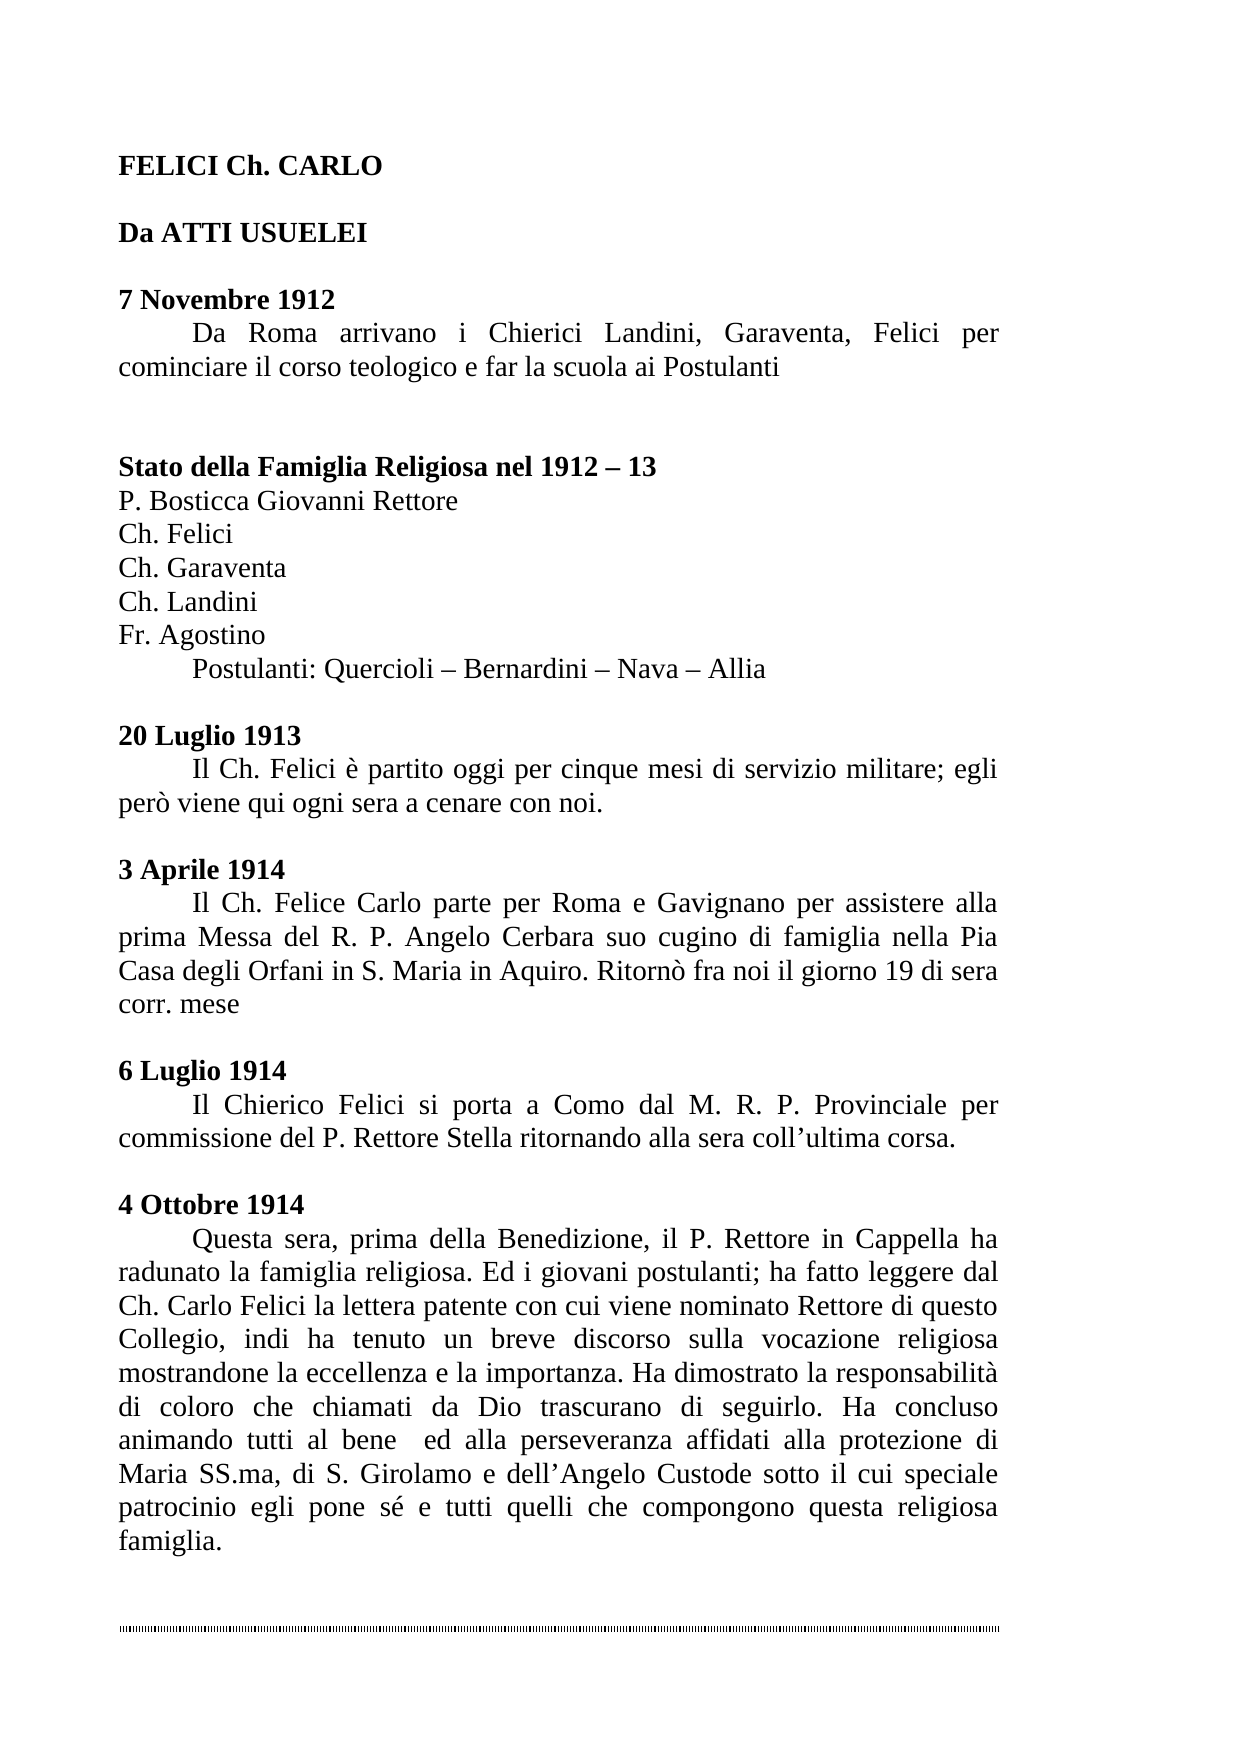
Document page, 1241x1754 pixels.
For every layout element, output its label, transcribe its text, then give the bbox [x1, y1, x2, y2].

text P. Bosticca Giovanni Rettore [118, 483, 999, 517]
text 7 Novembre 1912 [118, 282, 999, 315]
text Stato della Famiglia Religiosa nel 1912 – 13 [118, 449, 999, 483]
text FELICI Ch. CARLO [118, 148, 999, 181]
text Il Chierico Felici si porta a Como dal M. R. P. Provinciale per commissione del P. Rettore Stella ritornando alla sera coll’ultima corsa. [118, 1087, 999, 1154]
text Postulanti: Quercioli – Bernardini – Nava – Allia [118, 651, 999, 684]
text Ch. Garaventa [118, 550, 999, 584]
text 6 Luglio 1914 [118, 1053, 999, 1087]
list 3 Aprile 1914 [118, 852, 999, 886]
text Ch. Felici [118, 517, 999, 550]
text Fr. Agostino [118, 617, 999, 651]
list Il Ch. Felice Carlo parte per Roma e Gavignano per assistere alla prima Messa del R. P. Angelo Cerbara suo cugino di famiglia nella Pia Casa degli Orfani in S. Maria in Aquiro. Ritornò fra noi il giorno 19 di sera corr. mese [118, 886, 999, 1020]
text Questa sera, prima della Benedizione, il P. Rettore in Cappella ha radunato la famiglia religiosa. Ed i giovani postulanti; ha fatto leggere dal Ch. Carlo Felici la lettera patente con cui viene nominato Rettore di questo Collegio, indi ha tenuto un breve discorso sulla vocazione religiosa mostrandone la eccellenza e la importanza. Ha dimostrato la responsabilità di coloro che chiamati da Dio trascurano di seguirlo. Ha concluso animando tutti al bene ed alla perseveranza affidati alla protezione di Maria SS.ma, di S. Girolamo e dell’Angelo Custode sotto il cui speciale patrocinio egli pone sé e tutti quelli che compongono questa religiosa famiglia. [118, 1221, 999, 1556]
text Il Ch. Felici è partito oggi per cinque mesi di servizio militare; egli però viene qui ogni sera a cenare con noi. [118, 751, 999, 818]
text Ch. Landini [118, 584, 999, 617]
text 20 Luglio 1913 [118, 718, 999, 751]
text 4 Ottobre 1914 [118, 1187, 999, 1221]
text Da Roma arrivano i Chierici Landini, Garaventa, Felici per cominciare il corso teologico e far la scuola ai Postulanti [118, 315, 999, 382]
text Da ATTI USUELEI [118, 215, 999, 248]
